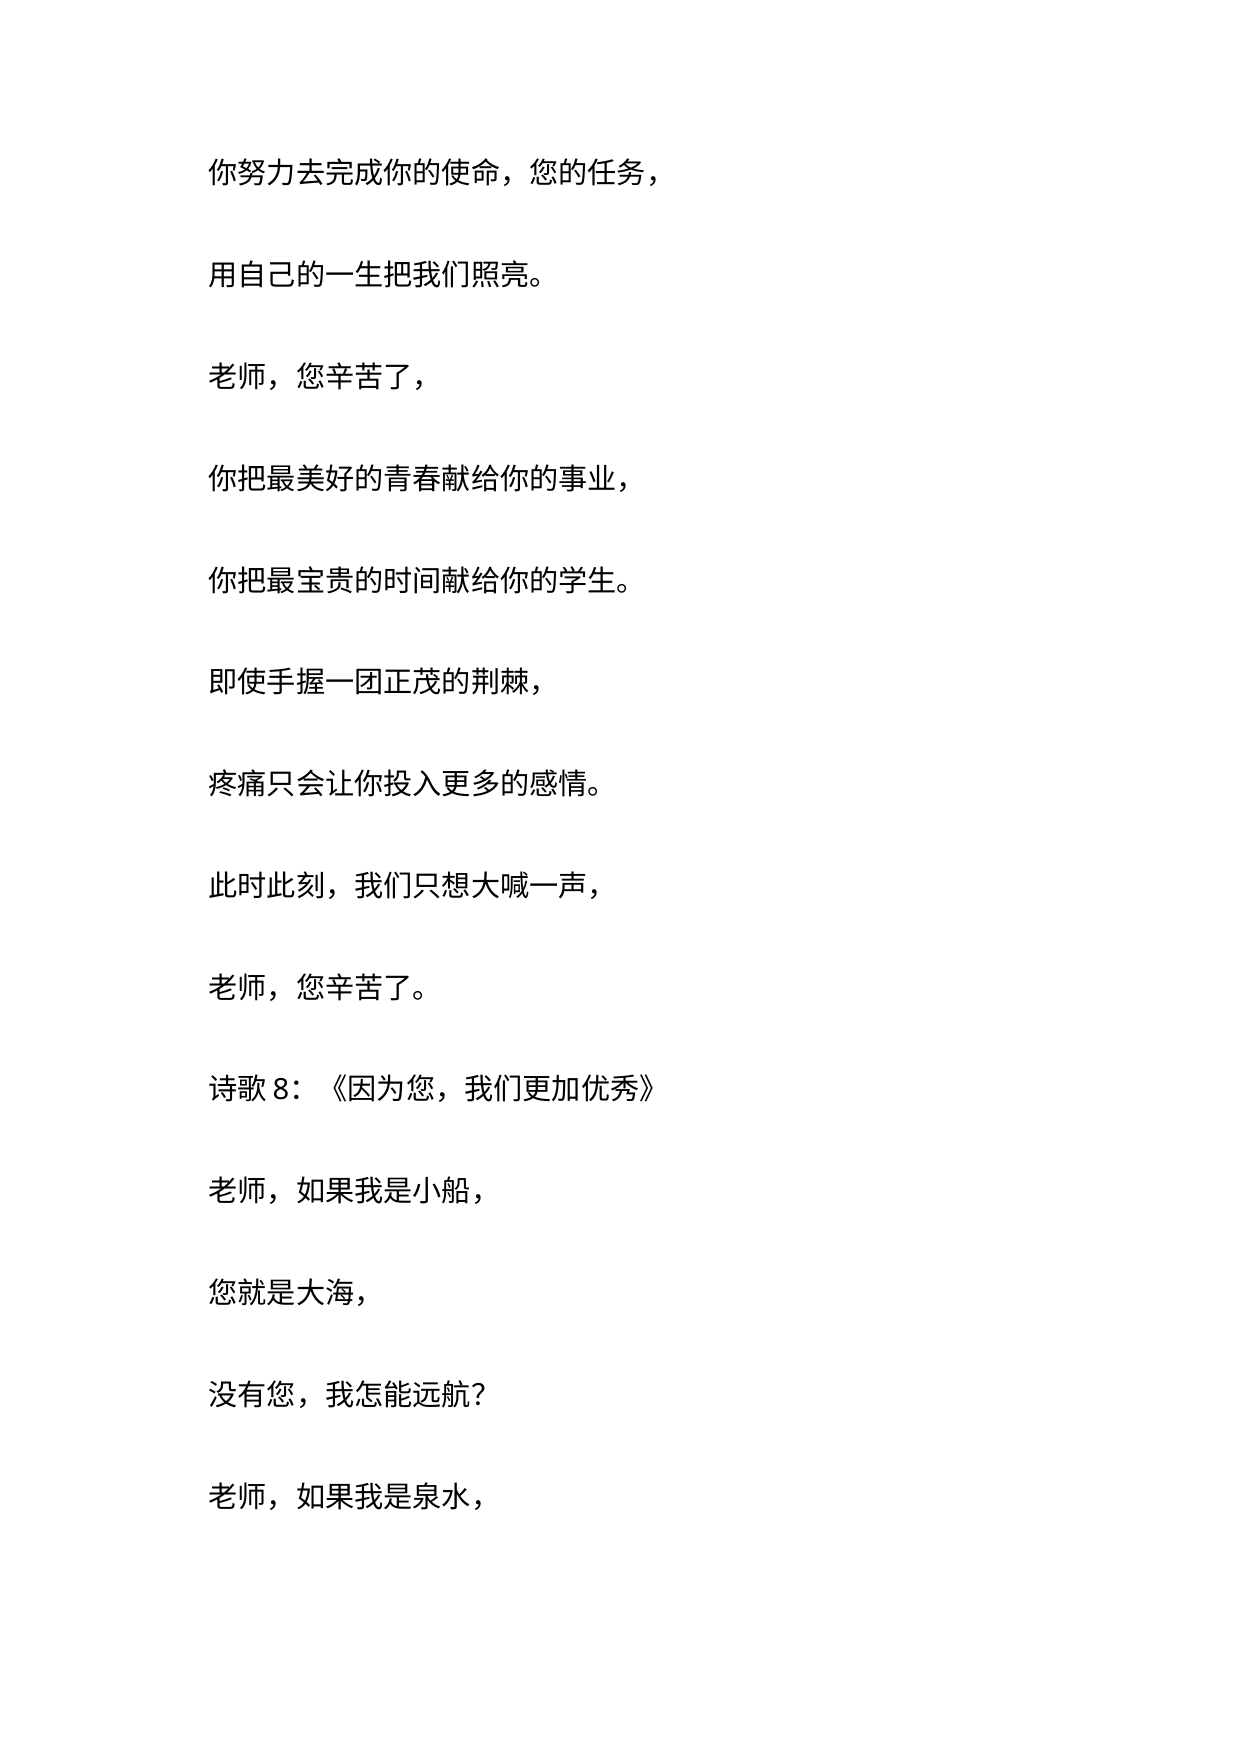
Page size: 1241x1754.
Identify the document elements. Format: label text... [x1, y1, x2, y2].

text 疼痛只会让你投入更多的感情。 [150, 761, 1090, 803]
text 你把最美好的青春献给你的事业， [150, 455, 1090, 498]
text 用自己的一生把我们照亮。 [150, 252, 1090, 294]
text 你把最宝贵的时间献给你的学生。 [150, 557, 1090, 599]
text 诗歌8：《因为您，我们更加优秀》 [150, 1066, 1090, 1108]
text 你努力去完成你的使命，您的任务， [150, 150, 1090, 192]
text 您就是大海， [150, 1270, 1090, 1312]
text 老师，如果我是泉水， [150, 1473, 1090, 1516]
text 此时此刻，我们只想大喊一声， [150, 862, 1090, 905]
text 老师，您辛苦了， [150, 353, 1090, 396]
text 老师，如果我是小船， [150, 1168, 1090, 1210]
text 即使手握一团正茂的荆棘， [150, 659, 1090, 701]
text 老师，您辛苦了。 [150, 964, 1090, 1006]
text 没有您，我怎能远航？ [150, 1371, 1090, 1414]
